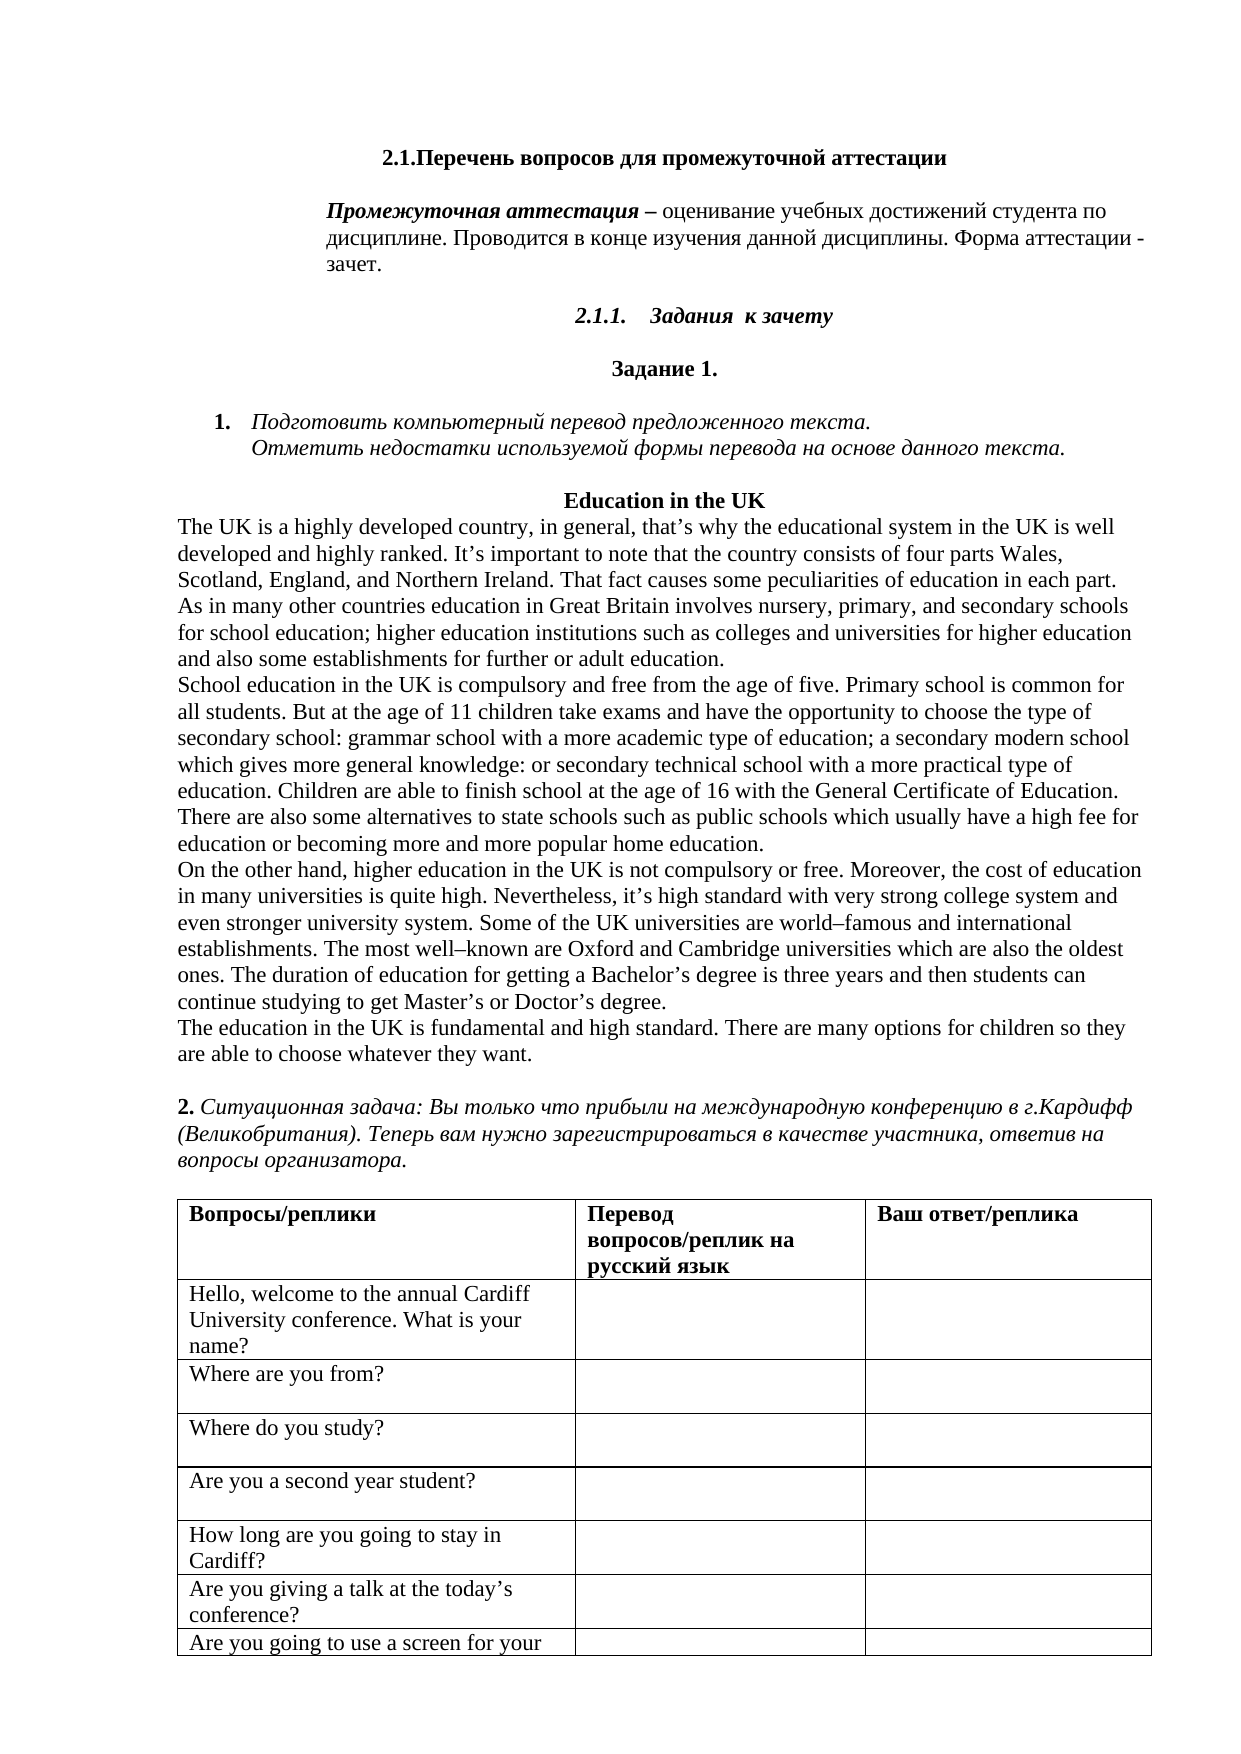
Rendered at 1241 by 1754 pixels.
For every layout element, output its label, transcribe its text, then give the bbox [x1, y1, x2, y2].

table_cell Are you a second year student? [178, 1468, 575, 1520]
list Задания к зачету [258, 303, 1152, 329]
text 2. Ситуационная задача: Вы только что прибыли на международную конференцию в г.Кардифф (Великобритания). Теперь вам нужно зарегистрироваться в качестве участника, ответив на вопросы организатора. [177, 1093, 1152, 1172]
text As in many other countries education in Great Britain involves nursery, primary, and secondary schools for school education; higher education institutions such as colleges and universities for higher education and also some establishments for further or adult education. [177, 592, 1152, 672]
text The UK is a highly developed country, in general, that’s why the educational system in the UK is well developed and highly ranked. It’s important to note that the country consists of four parts Wales, Scotland, England, and Northern Ireland. That fact causes some peculiarities of education in each part. [177, 513, 1152, 592]
table_cell Where do you study? [178, 1414, 575, 1466]
list Подготовить компьютерный перевод предложенного текста. [213, 408, 1152, 434]
table_cell [866, 1360, 1151, 1413]
table_cell [866, 1414, 1151, 1466]
text The education in the UK is fundamental and high standard. There are many options for children so they are able to choose whatever they want. [177, 1014, 1152, 1067]
table_header Ваш ответ/реплика [866, 1200, 1151, 1279]
table_header Вопросы/реплики [178, 1200, 575, 1279]
text Отметить недостатки используемой формы перевода на основе данного текста. [251, 434, 1152, 461]
text School education in the UK is compulsory and free from the age of five. Primary school is common for all students. But at the age of 11 children take exams and have the opportunity to choose the type of secondary school: grammar school with a more academic type of education; a secondary modern school which gives more general knowledge: or secondary technical school with a more practical type of education. Children are able to finish school at the age of 16 with the General Certificate of Education. There are also some alternatives to state schools such as public schools which usually have a high fee for education or becoming more and more popular home education. [177, 672, 1152, 856]
text 2.1.Перечень вопросов для промежуточной аттестации [177, 144, 1152, 171]
text Промежуточная аттестация – оценивание учебных достижений студента по дисциплине. Проводится в конце изучения данной дисциплины. Форма аттестации - зачет. [326, 197, 1152, 276]
table_cell [866, 1575, 1151, 1628]
table_cell [576, 1629, 865, 1655]
table_cell Hello, welcome to the annual Cardiff University conference. What is your name? [178, 1280, 575, 1359]
table_cell Are you giving a talk at the today’s conference? [178, 1575, 575, 1628]
text Education in the UK [177, 487, 1152, 513]
table_cell [866, 1521, 1151, 1574]
table_cell Where are you from? [178, 1360, 575, 1413]
table_cell [576, 1414, 865, 1466]
table_cell [576, 1575, 865, 1628]
table_cell [866, 1280, 1151, 1359]
table_cell [576, 1521, 865, 1574]
table_cell [576, 1468, 865, 1520]
table_cell [866, 1468, 1151, 1520]
table_header Перевод вопросов/реплик на русский язык [576, 1200, 865, 1279]
text On the other hand, higher education in the UK is not compulsory or free. Moreover, the cost of education in many universities is quite high. Nevertheless, it’s high standard with very strong college system and even stronger university system. Some of the UK universities are world–famous and international establishments. The most well–known are Oxford and Cambridge universities which are also the oldest ones. The duration of education for getting a Bachelor’s degree is three years and then students can continue studying to get Master’s or Doctor’s degree. [177, 856, 1152, 1014]
table_cell [866, 1629, 1151, 1655]
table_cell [178, 1629, 575, 1655]
text Задание 1. [177, 355, 1152, 382]
table_cell [576, 1360, 865, 1413]
table_cell How long are you going to stay in Cardiff? [178, 1521, 575, 1574]
table_cell [576, 1280, 865, 1359]
